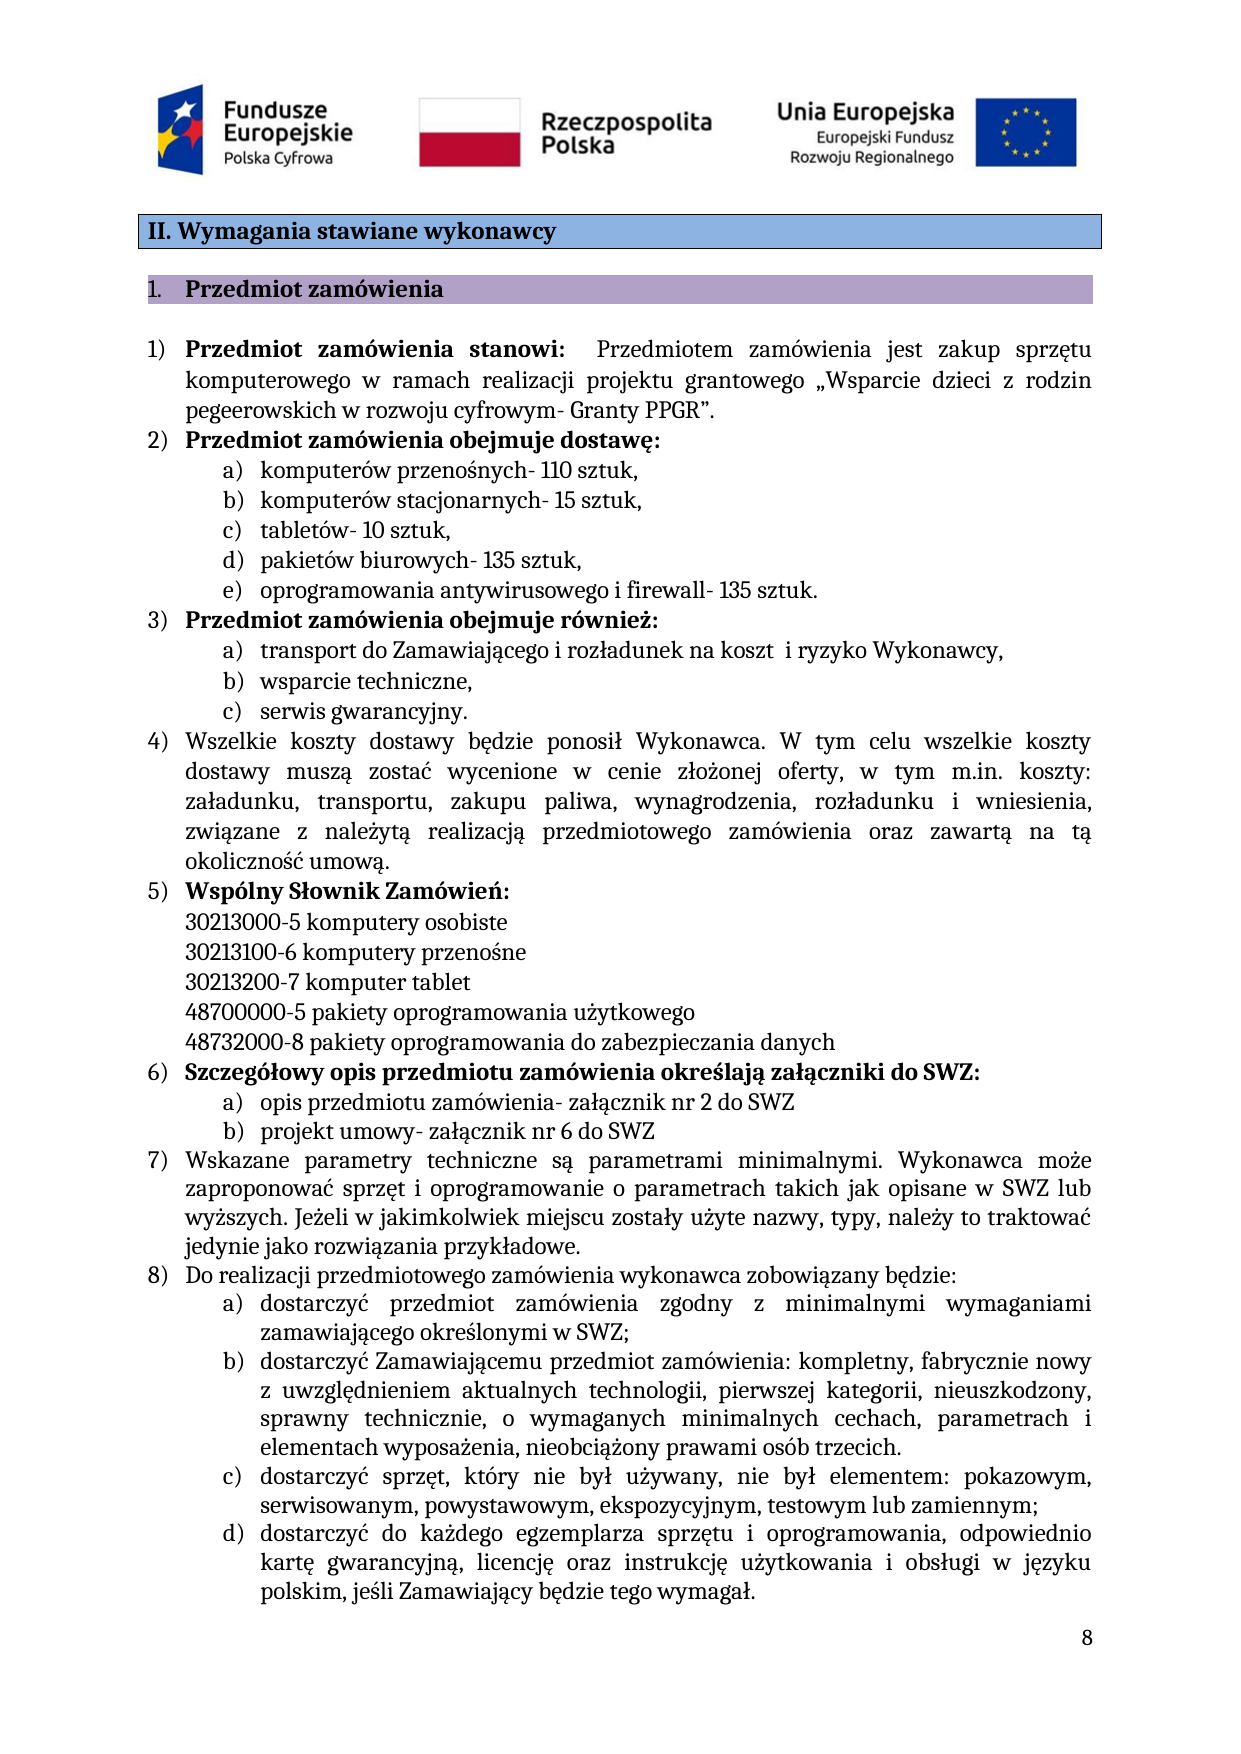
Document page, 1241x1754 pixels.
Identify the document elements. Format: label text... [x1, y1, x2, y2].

list serwis gwarancyjny. [223, 697, 1093, 725]
list dostarczyć do każdego egzemplarza sprzętu i oprogramowania, odpowiednio kartę gwarancyjną, licencję oraz instrukcję użytkowania i obsługi w języku polskim, jeśli Zamawiający będzie tego wymagał. [223, 1519, 1093, 1606]
list Wymagania stawiane wykonawcy [139, 215, 1101, 248]
list pakietów biurowych- 135 sztuk, [223, 546, 1093, 575]
list Do realizacji przedmiotowego zamówienia wykonawca zobowiązany będzie: [148, 1261, 1093, 1289]
list Wspólny Słownik Zamówień: [148, 877, 1093, 906]
text 48700000-5 pakiety oprogramowania użytkowego [185, 998, 1093, 1026]
list wsparcie techniczne, [223, 667, 1093, 695]
list komputerów przenośnych- 110 sztuk, [223, 456, 1093, 484]
list Przedmiot zamówienia obejmuje dostawę: [148, 426, 1093, 454]
list transport do Zamawiającego i rozładunek na koszt i ryzyko Wykonawcy, [223, 636, 1093, 665]
text 30213100-6 komputery przenośne [185, 937, 1093, 966]
list opis przedmiotu zamówienia- załącznik nr 2 do SWZ [223, 1088, 1093, 1117]
picture [147, 73, 1086, 184]
list Wszelkie koszty dostawy będzie ponosił Wykonawca. W tym celu wszelkie koszty dostawy muszą zostać wycenione w cenie złożonej oferty, w tym m.in. koszty: załadunku, transportu, zakupu paliwa, wynagrodzenia, rozładunku i wniesienia, związane z należytą realizacją przedmiotowego zamówienia oraz zawartą na tą okoliczność umową. [148, 727, 1093, 876]
list komputerów stacjonarnych- 15 sztuk, [223, 486, 1093, 515]
list Szczegółowy opis przedmiotu zamówienia określają załączniki do SWZ: [148, 1058, 1093, 1087]
list Przedmiot zamówienia obejmuje również: [148, 606, 1093, 635]
text 48732000-8 pakiety oprogramowania do zabezpieczania danych [185, 1028, 1093, 1057]
list tabletów- 10 sztuk, [223, 516, 1093, 545]
list Przedmiot zamówienia stanowi: Przedmiotem zamówienia jest zakup sprzętu komputerowego w ramach realizacji projektu grantowego „Wsparcie dzieci z rodzin pegeerowskich w rozwoju cyfrowym- Granty PPGR”. [148, 335, 1093, 424]
list dostarczyć sprzęt, który nie był używany, nie był elementem: pokazowym, serwisowanym, powystawowym, ekspozycyjnym, testowym lub zamiennym; [223, 1462, 1093, 1519]
list dostarczyć przedmiot zamówienia zgodny z minimalnymi wymaganiami zamawiającego określonymi w SWZ; [223, 1289, 1093, 1347]
list dostarczyć Zamawiającemu przedmiot zamówienia: kompletny, fabrycznie nowy z uwzględnieniem aktualnych technologii, pierwszej kategorii, nieuszkodzony, sprawny technicznie, o wymaganych minimalnych cechach, parametrach i elementach wyposażenia, nieobciążony prawami osób trzecich. [223, 1347, 1093, 1462]
list Wskazane parametry techniczne są parametrami minimalnymi. Wykonawca może zaproponować sprzęt i oprogramowanie o parametrach takich jak opisane w SWZ lub wyższych. Jeżeli w jakimkolwiek miejscu zostały użyte nazwy, typy, należy to traktować jedynie jako rozwiązania przykładowe. [148, 1146, 1093, 1261]
list Przedmiot zamówienia [148, 275, 1093, 304]
text 30213200-7 komputer tablet [185, 968, 1093, 996]
list oprogramowania antywirusowego i firewall- 135 sztuk. [223, 576, 1093, 605]
list projekt umowy- załącznik nr 6 do SWZ [223, 1117, 1093, 1146]
text 30213000-5 komputery osobiste [185, 907, 1093, 936]
